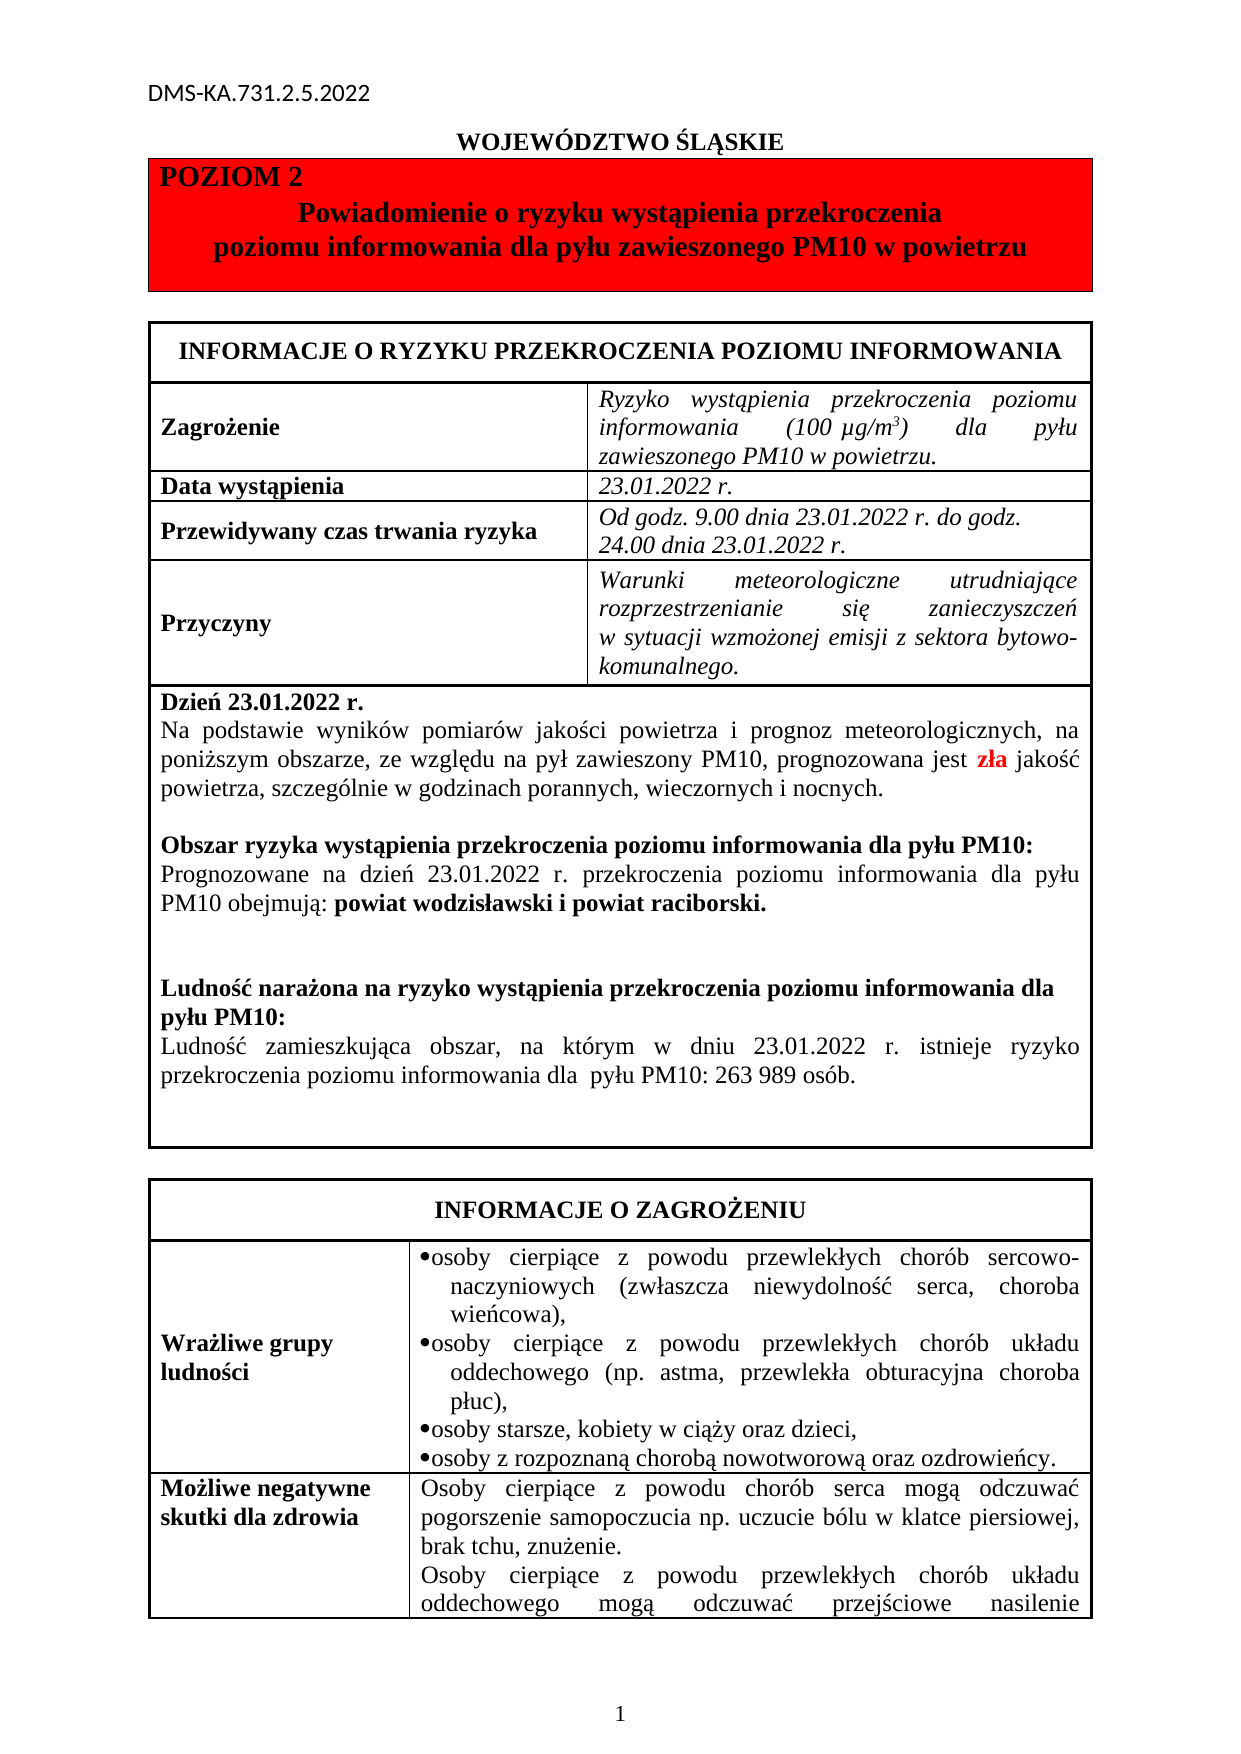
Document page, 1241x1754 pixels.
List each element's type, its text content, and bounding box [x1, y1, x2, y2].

table_cell Przyczyny [151, 561, 587, 683]
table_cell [410, 1474, 1090, 1617]
table_cell Warunki meteorologiczne utrudniające rozprzestrzenianie się zanieczyszczeń w sytuacji wzmożonej emisji z sektora bytowo-komunalnego. [588, 561, 1090, 683]
table_cell Data wystąpienia [151, 472, 587, 500]
table_cell Wrażliwe grupy ludności [151, 1242, 409, 1472]
table_cell Przewidywany czas trwania ryzyka [151, 502, 587, 559]
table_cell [151, 1474, 409, 1617]
table_cell Ryzyko wystąpienia przekroczenia poziomu informowania (100 µg/m3) dla pyłu zawieszonego PM10 w powietrzu. [588, 384, 1090, 470]
text WOJEWÓDZTWO ŚLĄSKIE [148, 127, 1093, 156]
table_header INFORMACJE O RYZYKU PRZEKROCZENIA POZIOMU INFORMOWANIA [151, 324, 1090, 381]
table_cell Od godz. 9.00 dnia 23.01.2022 r. do godz. 24.00 dnia 23.01.2022 r. [588, 502, 1090, 559]
table_header INFORMACJE O ZAGROŻENIU [151, 1181, 1090, 1239]
table_cell 23.01.2022 r. [588, 472, 1090, 500]
table_cell osoby cierpiące z powodu przewlekłych chorób sercowo-naczyniowych (zwłaszcza niewydolność serca, choroba wieńcowa), osoby cierpiące z powodu przewlekłych chorób układu oddechowego (np. astma, przewlekła obturacyjna choroba płuc), osoby starsze, kobiety w ciąży oraz dzieci, osoby z rozpoznaną chorobą nowotworową oraz ozdrowieńcy. [410, 1242, 1090, 1472]
table_cell Zagrożenie [151, 384, 587, 470]
table_header POZIOM 2 Powiadomienie o ryzyku wystąpienia przekroczenia poziomu informowania dla pyłu zawieszonego PM10 w powietrzu [149, 159, 1092, 291]
text DMS-KA.731.2.5.2022 [148, 77, 1093, 108]
table_cell Dzień 23.01.2022 r. Na podstawie wyników pomiarów jakości powietrza i prognoz meteorologicznych, na poniższym obszarze, ze względu na pył zawieszony PM10, prognozowana jest zła jakość powietrza, szczególnie w godzinach porannych, wieczornych i nocnych. Obszar ryzyka wystąpienia przekroczenia poziomu informowania dla pyłu PM10: Prognozowane na dzień 23.01.2022 r. przekroczenia poziomu informowania dla pyłu PM10 obejmują: powiat wodzisławski i powiat raciborski. Ludność narażona na ryzyko wystąpienia przekroczenia poziomu informowania dla pyłu PM10: Ludność zamieszkująca obszar, na którym w dniu 23.01.2022 r. istnieje ryzyko przekroczenia poziomu informowania dla pyłu PM10: 263 989 osób. [151, 687, 1090, 1146]
